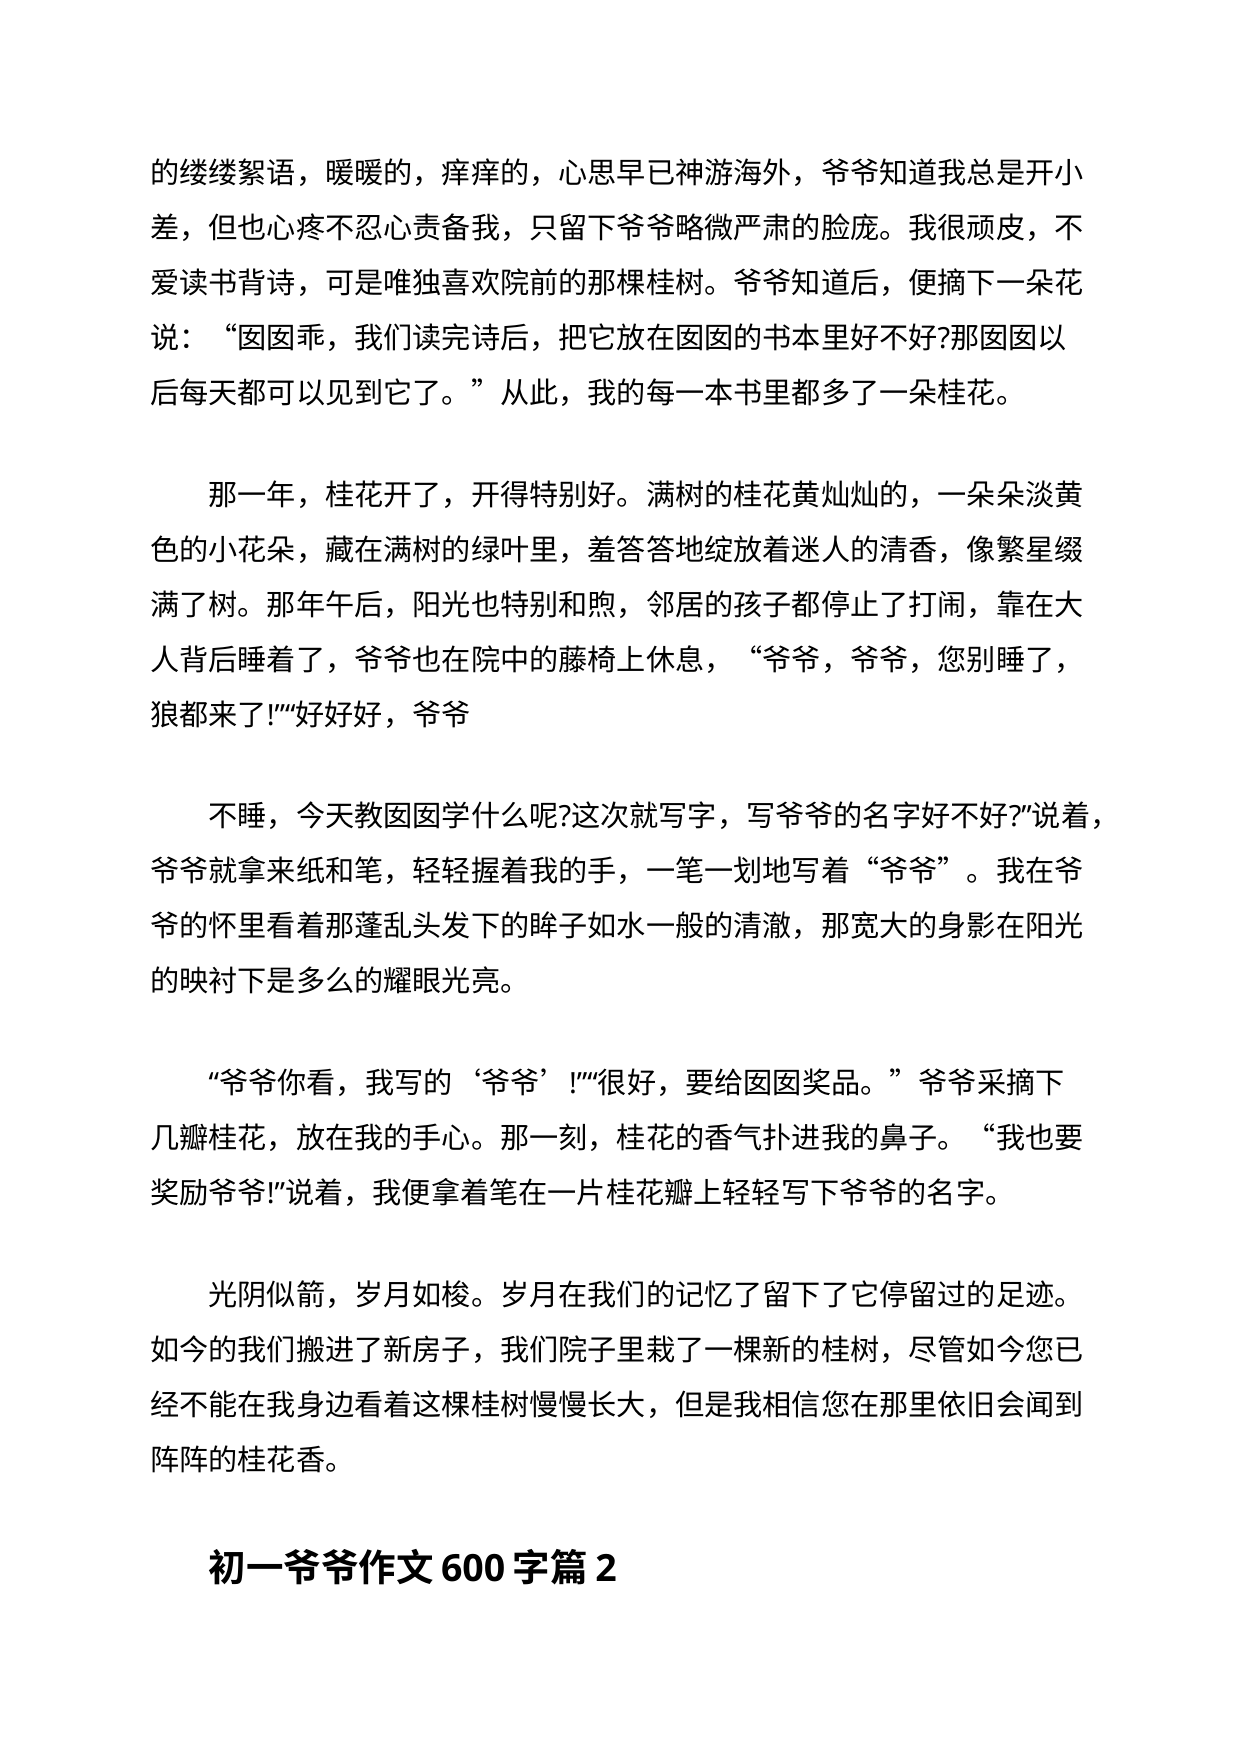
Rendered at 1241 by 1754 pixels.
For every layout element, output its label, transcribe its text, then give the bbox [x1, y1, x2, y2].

text 初一爷爷作文600字篇2 [150, 1538, 1090, 1592]
text 不睡，今天教囡囡学什么呢?这次就写字，写爷爷的名字好不好?”说着，爷爷就拿来纸和笔，轻轻握着我的手，一笔一划地写着“爷爷”。我在爷爷的怀里看着那蓬乱头发下的眸子如水一般的清澈，那宽大的身影在阳光的映衬下是多么的耀眼光亮。 [150, 793, 1090, 1000]
text 那一年，桂花开了，开得特别好。满树的桂花黄灿灿的，一朵朵淡黄色的小花朵，藏在满树的绿叶里，羞答答地绽放着迷人的清香，像繁星缀满了树。那年午后，阳光也特别和煦，邻居的孩子都停止了打闹，靠在大人背后睡着了，爷爷也在院中的藤椅上休息，“爷爷，爷爷，您别睡了，狼都来了!”“好好好，爷爷 [150, 471, 1090, 733]
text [150, 150, 1090, 412]
text 光阴似箭，岁月如梭。岁月在我们的记忆了留下了它停留过的足迹。如今的我们搬进了新房子，我们院子里栽了一棵新的桂树，尽管如今您已经不能在我身边看着这棵桂树慢慢长大，但是我相信您在那里依旧会闻到阵阵的桂花香。 [150, 1271, 1090, 1478]
text “爷爷你看，我写的‘爷爷’!”“很好，要给囡囡奖品。”爷爷采摘下几瓣桂花，放在我的手心。那一刻，桂花的香气扑进我的鼻子。“我也要奖励爷爷!”说着，我便拿着笔在一片桂花瓣上轻轻写下爷爷的名字。 [150, 1059, 1090, 1212]
